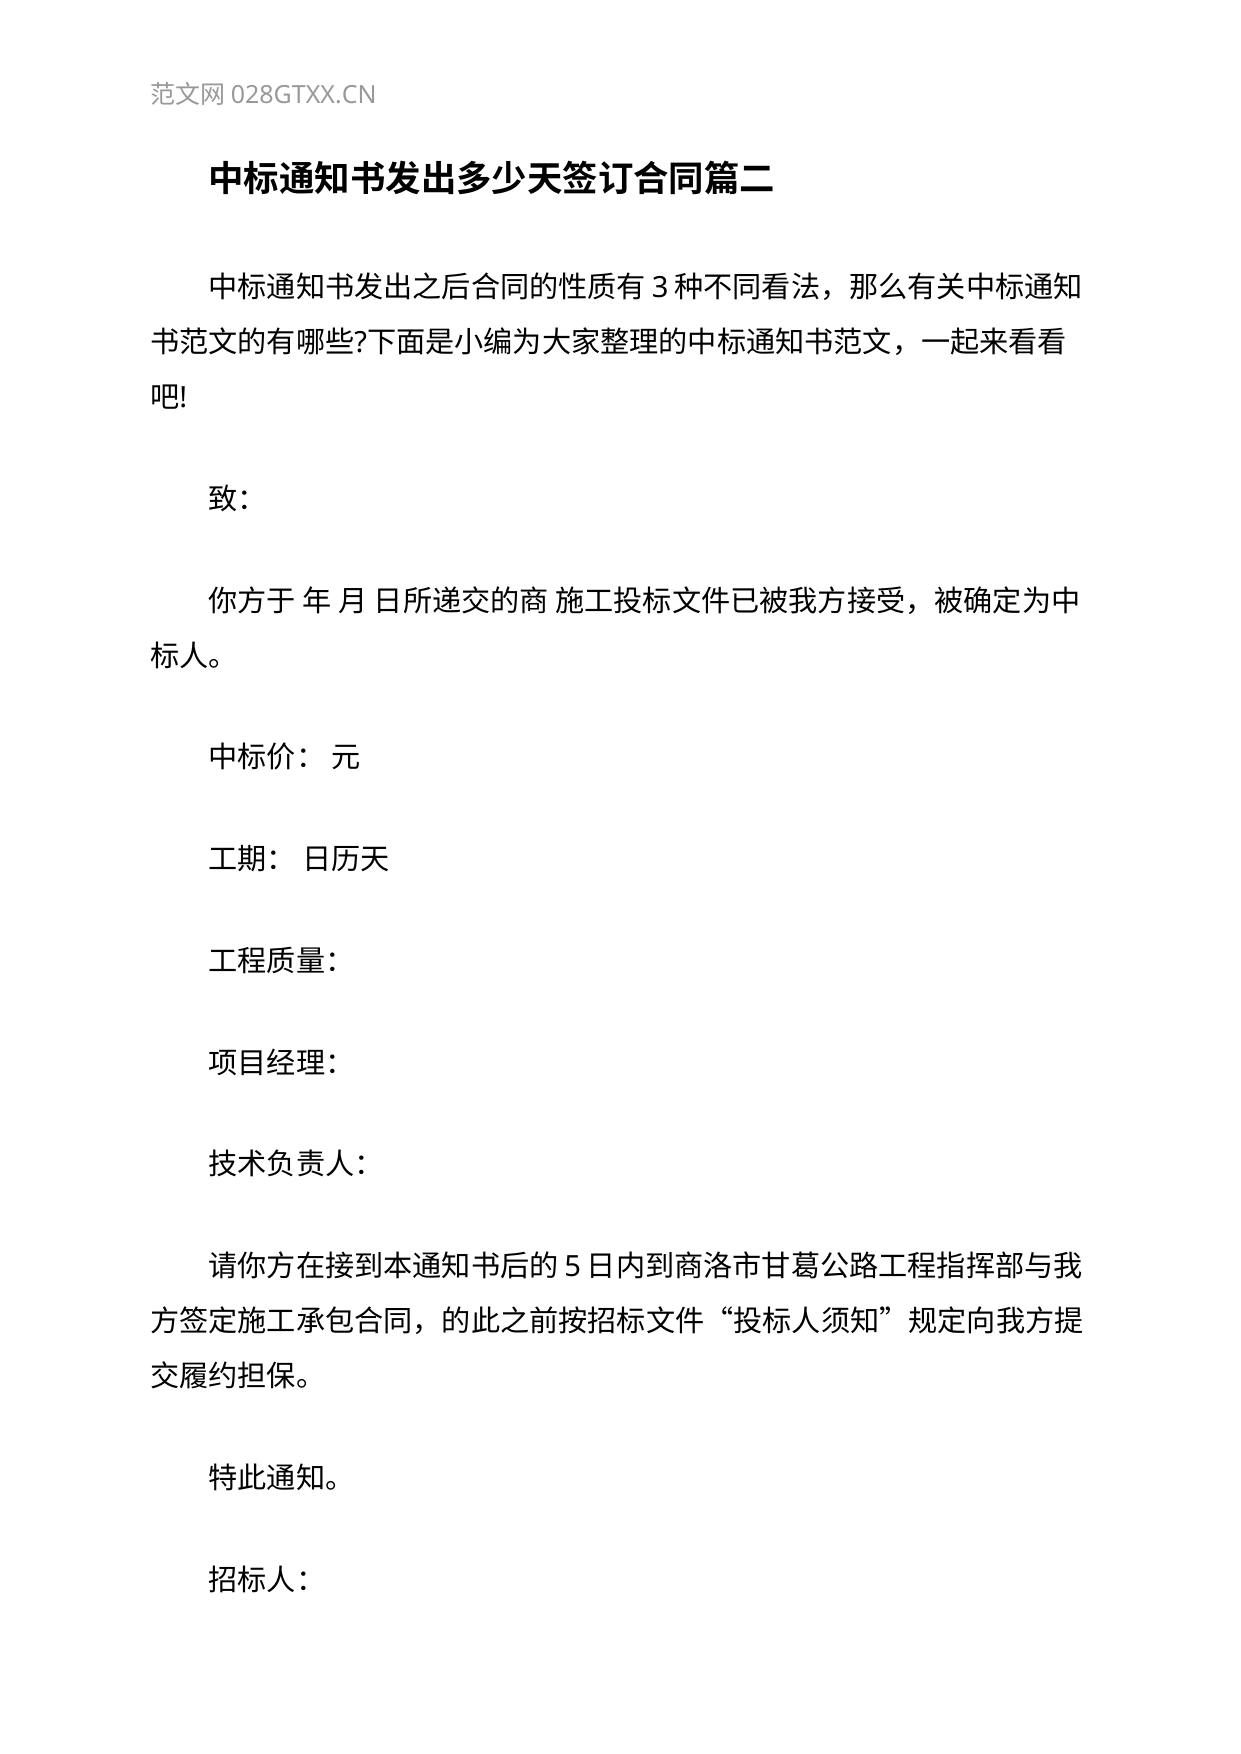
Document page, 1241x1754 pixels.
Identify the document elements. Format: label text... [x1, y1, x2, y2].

text 招标人： [150, 1556, 1090, 1598]
text 致： [150, 475, 1090, 518]
text 技术负责人： [150, 1141, 1090, 1183]
text 中标通知书发出之后合同的性质有3种不同看法，那么有关中标通知书范文的有哪些?下面是小编为大家整理的中标通知书范文，一起来看看吧! [150, 263, 1090, 416]
text 中标价： 元 [150, 734, 1090, 776]
text 项目经理： [150, 1039, 1090, 1081]
text 特此通知。 [150, 1454, 1090, 1497]
text 工期： 日历天 [150, 836, 1090, 878]
text 请你方在接到本通知书后的5日内到商洛市甘葛公路工程指挥部与我方签定施工承包合同，的此之前按招标文件“投标人须知”规定向我方提交履约担保。 [150, 1243, 1090, 1395]
text 中标通知书发出多少天签订合同篇二 [150, 150, 1090, 201]
text 工程质量： [150, 937, 1090, 980]
text 你方于 年 月 日所递交的商 施工投标文件已被我方接受，被确定为中标人。 [150, 577, 1090, 674]
